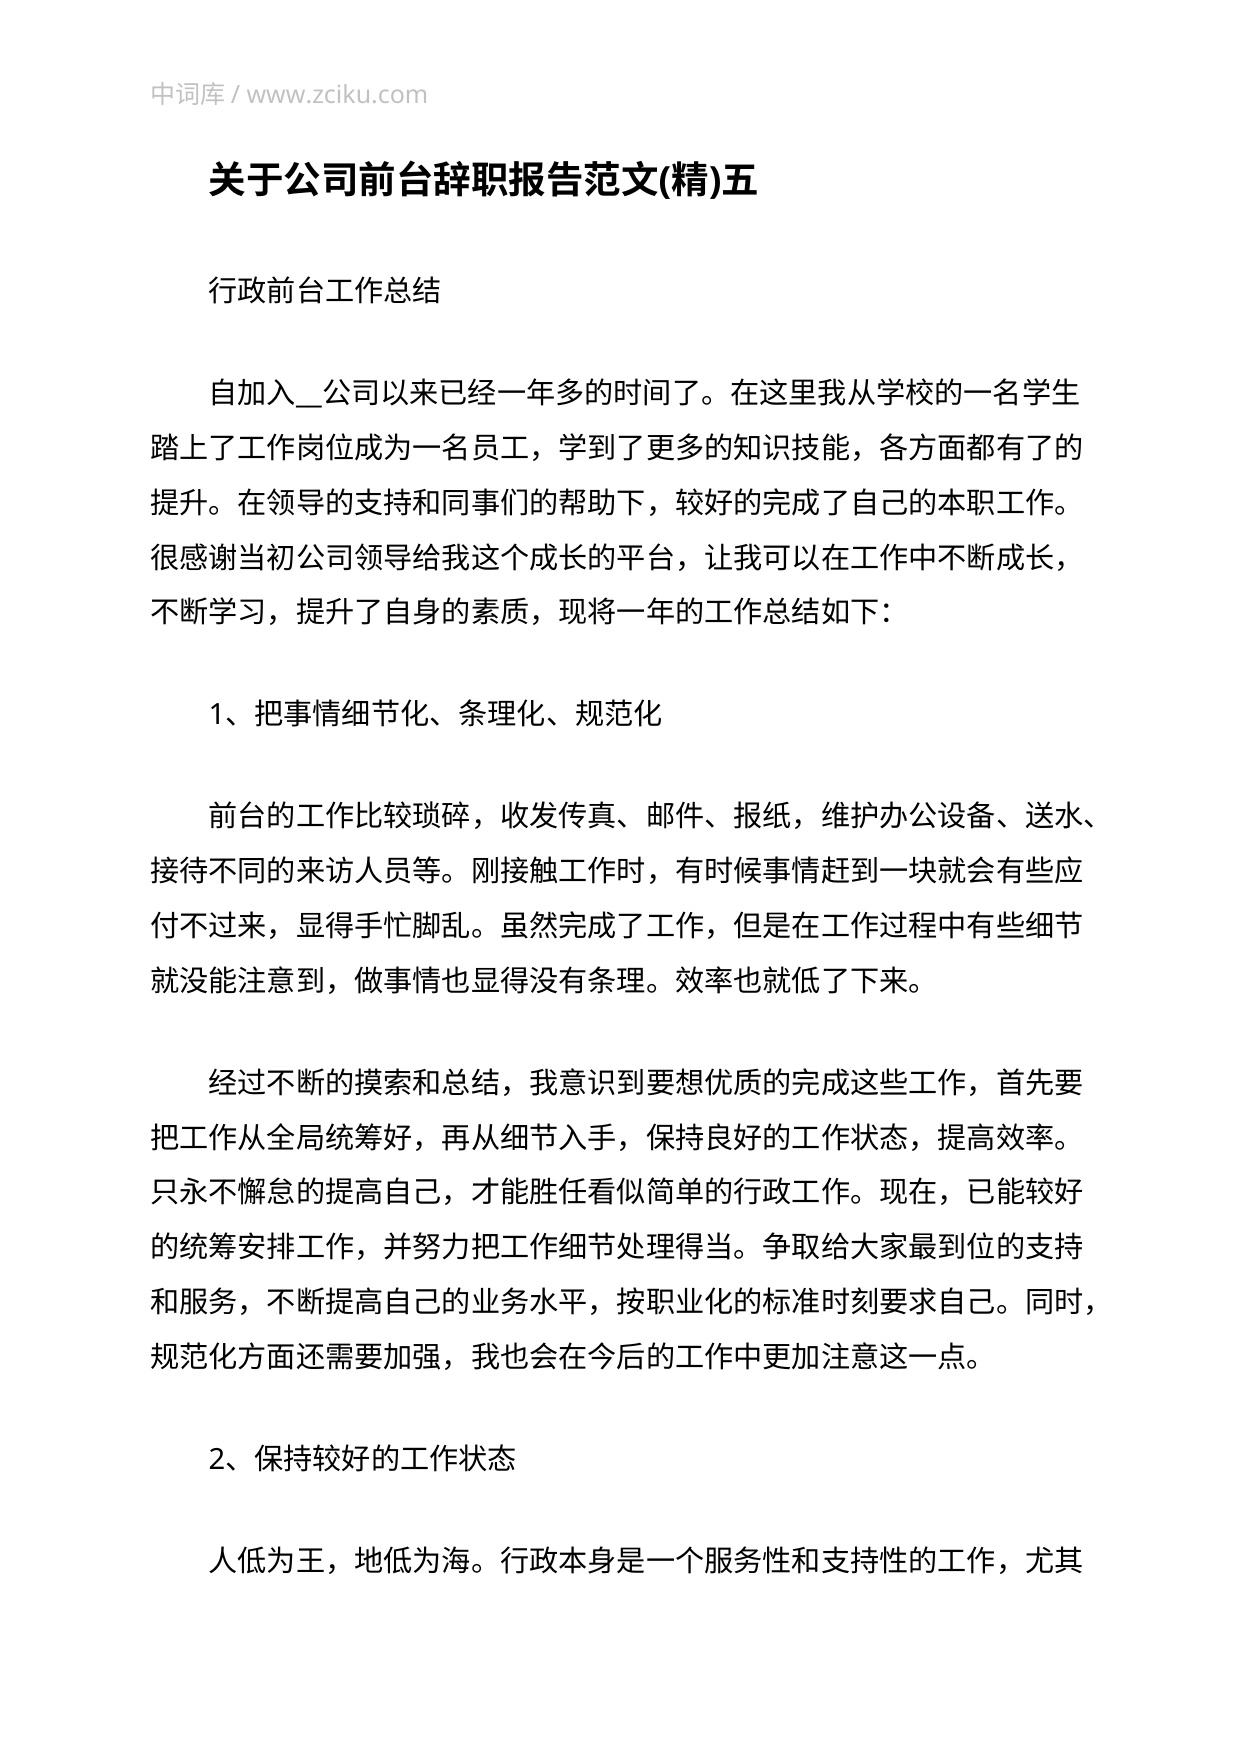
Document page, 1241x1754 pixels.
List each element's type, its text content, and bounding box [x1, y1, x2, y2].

text 行政前台工作总结 [150, 268, 1090, 310]
text 2、保持较好的工作状态 [150, 1436, 1090, 1478]
text 经过不断的摸索和总结，我意识到要想优质的完成这些工作，首先要把工作从全局统筹好，再从细节入手，保持良好的工作状态，提高效率。只永不懈怠的提高自己，才能胜任看似简单的行政工作。现在，已能较好的统筹安排工作，并努力把工作细节处理得当。争取给大家最到位的支持和服务，不断提高自己的业务水平，按职业化的标准时刻要求自己。同时，规范化方面还需要加强，我也会在今后的工作中更加注意这一点。 [150, 1059, 1090, 1376]
text 1、把事情细节化、条理化、规范化 [150, 691, 1090, 733]
text 关于公司前台辞职报告范文(精)五 [150, 150, 1090, 204]
text 前台的工作比较琐碎，收发传真、邮件、报纸，维护办公设备、送水、接待不同的来访人员等。刚接触工作时，有时候事情赶到一块就会有些应付不过来，显得手忙脚乱。虽然完成了工作，但是在工作过程中有些细节就没能注意到，做事情也显得没有条理。效率也就低了下来。 [150, 793, 1090, 1000]
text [150, 1537, 1090, 1580]
text 自加入__公司以来已经一年多的时间了。在这里我从学校的一名学生踏上了工作岗位成为一名员工，学到了更多的知识技能，各方面都有了的提升。在领导的支持和同事们的帮助下，较好的完成了自己的本职工作。很感谢当初公司领导给我这个成长的平台，让我可以在工作中不断成长，不断学习，提升了自身的素质，现将一年的工作总结如下： [150, 369, 1090, 631]
